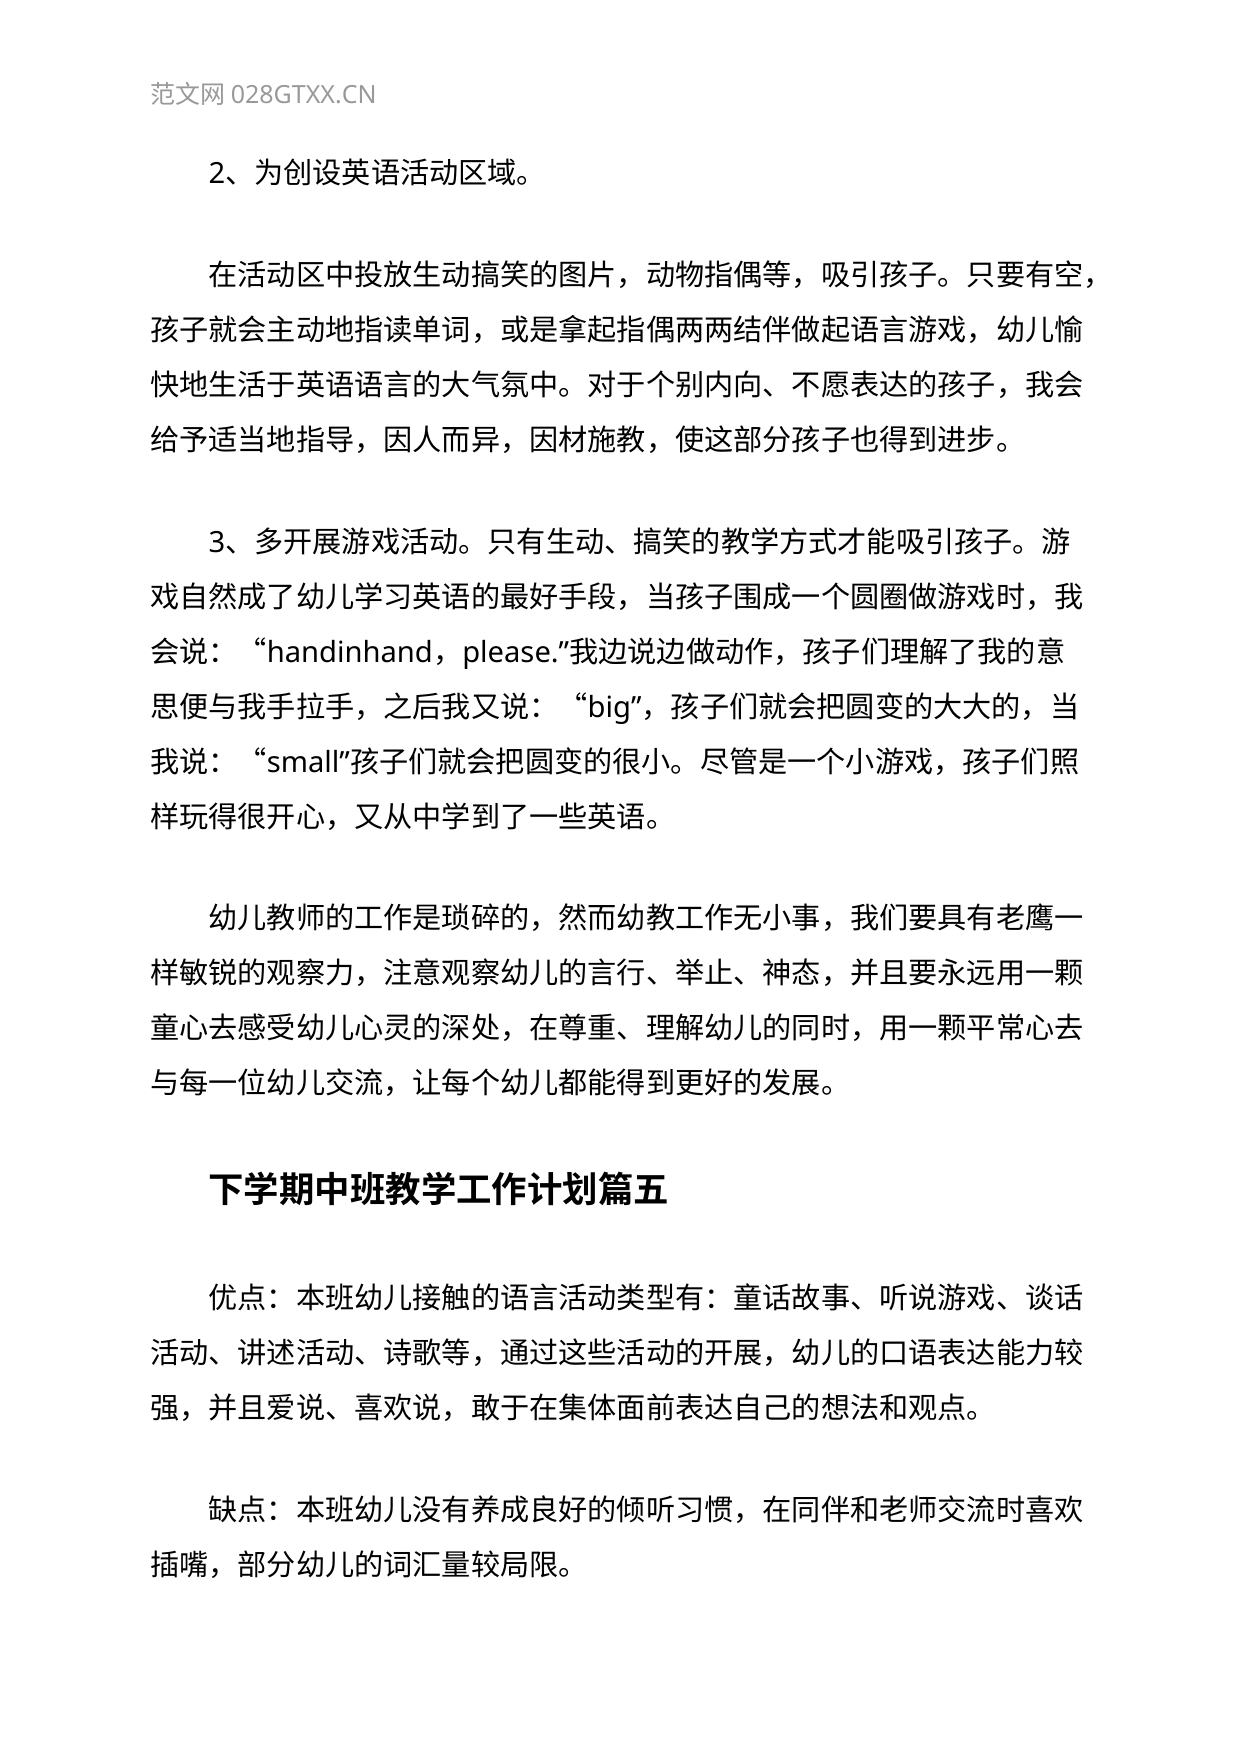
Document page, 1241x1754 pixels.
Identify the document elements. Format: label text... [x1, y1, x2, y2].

text 幼儿教师的工作是琐碎的，然而幼教工作无小事，我们要具有老鹰一样敏锐的观察力，注意观察幼儿的言行、举止、神态，并且要永远用一颗童心去感受幼儿心灵的深处，在尊重、理解幼儿的同时，用一颗平常心去与每一位幼儿交流，让每个幼儿都能得到更好的发展。 [150, 895, 1090, 1102]
text 缺点：本班幼儿没有养成良好的倾听习惯，在同伴和老师交流时喜欢插嘴，部分幼儿的词汇量较局限。 [150, 1487, 1090, 1584]
text 在活动区中投放生动搞笑的图片，动物指偶等，吸引孩子。只要有空，孩子就会主动地指读单词，或是拿起指偶两两结伴做起语言游戏，幼儿愉快地生活于英语语言的大气氛中。对于个别内向、不愿表达的孩子，我会给予适当地指导，因人而异，因材施教，使这部分孩子也得到进步。 [150, 252, 1090, 459]
text 下学期中班教学工作计划篇五 [150, 1162, 1090, 1213]
text 3、多开展游戏活动。只有生动、搞笑的教学方式才能吸引孩子。游戏自然成了幼儿学习英语的最好手段，当孩子围成一个圆圈做游戏时，我会说：“handinhand，please.”我边说边做动作，孩子们理解了我的意思便与我手拉手，之后我又说：“big”，孩子们就会把圆变的大大的，当我说：“small”孩子们就会把圆变的很小。尽管是一个小游戏，孩子们照样玩得很开心，又从中学到了一些英语。 [150, 518, 1090, 836]
text 2、为创设英语活动区域。 [150, 150, 1090, 192]
text 优点：本班幼儿接触的语言活动类型有：童话故事、听说游戏、谈话活动、讲述活动、诗歌等，通过这些活动的开展，幼儿的口语表达能力较强，并且爱说、喜欢说，敢于在集体面前表达自己的想法和观点。 [150, 1275, 1090, 1427]
